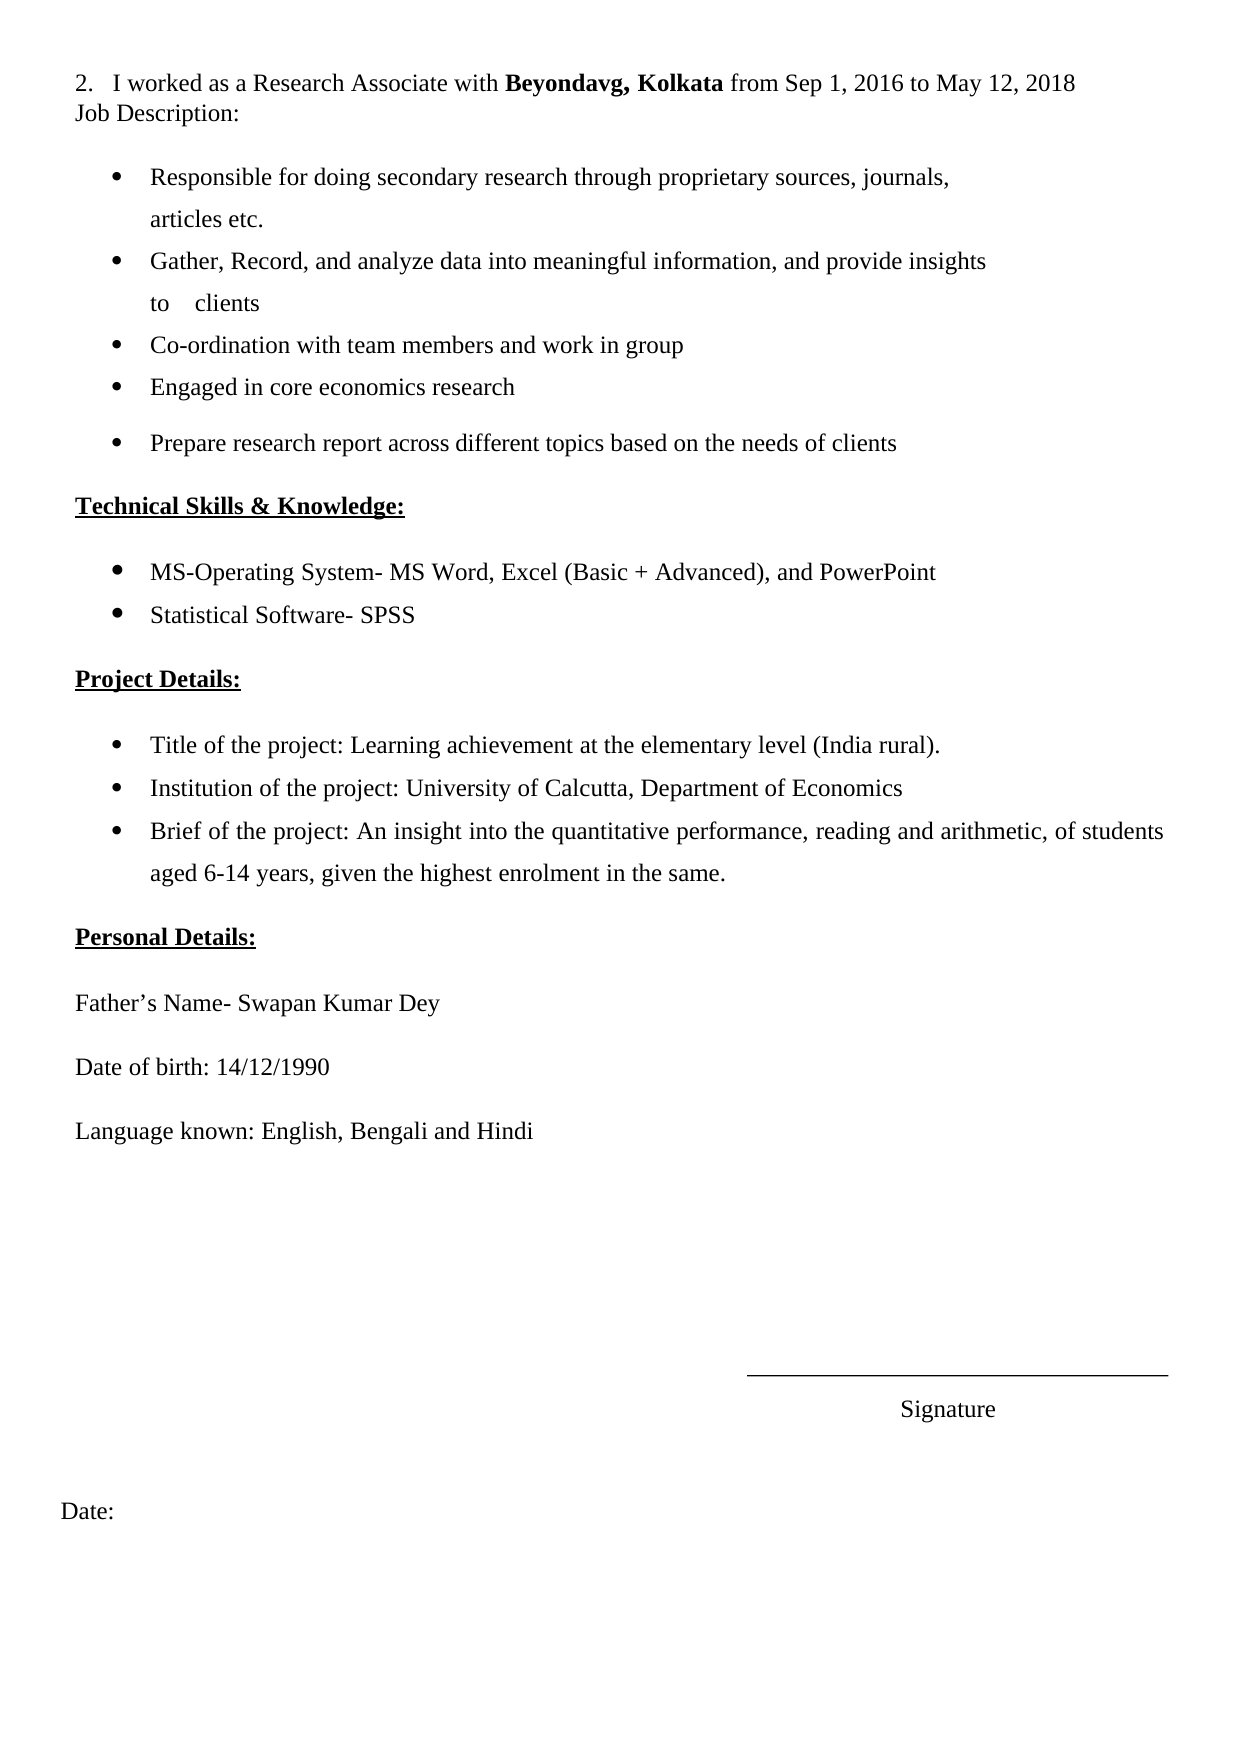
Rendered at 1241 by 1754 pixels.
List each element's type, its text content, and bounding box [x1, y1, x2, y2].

list Engaged in core economics research [112, 372, 1006, 401]
list Title of the project: Learning achievement at the elementary level (India rural). [112, 730, 1194, 759]
list Co-ordination with team members and work in group [112, 330, 1006, 359]
list Prepare research report across different topics based on the needs of clients [112, 428, 1194, 457]
list Brief of the project: An insight into the quantitative performance, reading and arithmetic, of students aged 6-14 years, given the highest enrolment in the same. [112, 816, 1166, 887]
text Date: [60, 1496, 1194, 1525]
subtitle Technical Skills & Knowledge: [75, 491, 1194, 520]
list MS-Operating System- MS Word, Excel (Basic + Advanced), and PowerPoint [112, 557, 1194, 586]
subtitle Personal Details: [75, 922, 1194, 951]
list Statistical Software- SPSS [112, 600, 1194, 630]
list Responsible for doing secondary research through proprietary sources, journals, articles etc. [112, 162, 1006, 232]
text Father’s Name- Swapan Kumar Dey Date of birth: 14/12/1990 [75, 988, 442, 1081]
subtitle Project Details: [75, 664, 1194, 693]
subtitle Job Description: [75, 98, 1194, 127]
text Signature [60, 1394, 996, 1423]
text Language known: English, Bengali and Hindi [75, 1116, 1194, 1145]
subtitle I worked as a Research Associate with Beyondavg, Kolkata from Sep 1, 2016 to May 12, 2018 [75, 64, 1194, 98]
list Institution of the project: University of Calcutta, Department of Economics [112, 773, 1194, 802]
list Gather, Record, and analyze data into meaningful information, and provide insights to clients [112, 246, 1006, 317]
